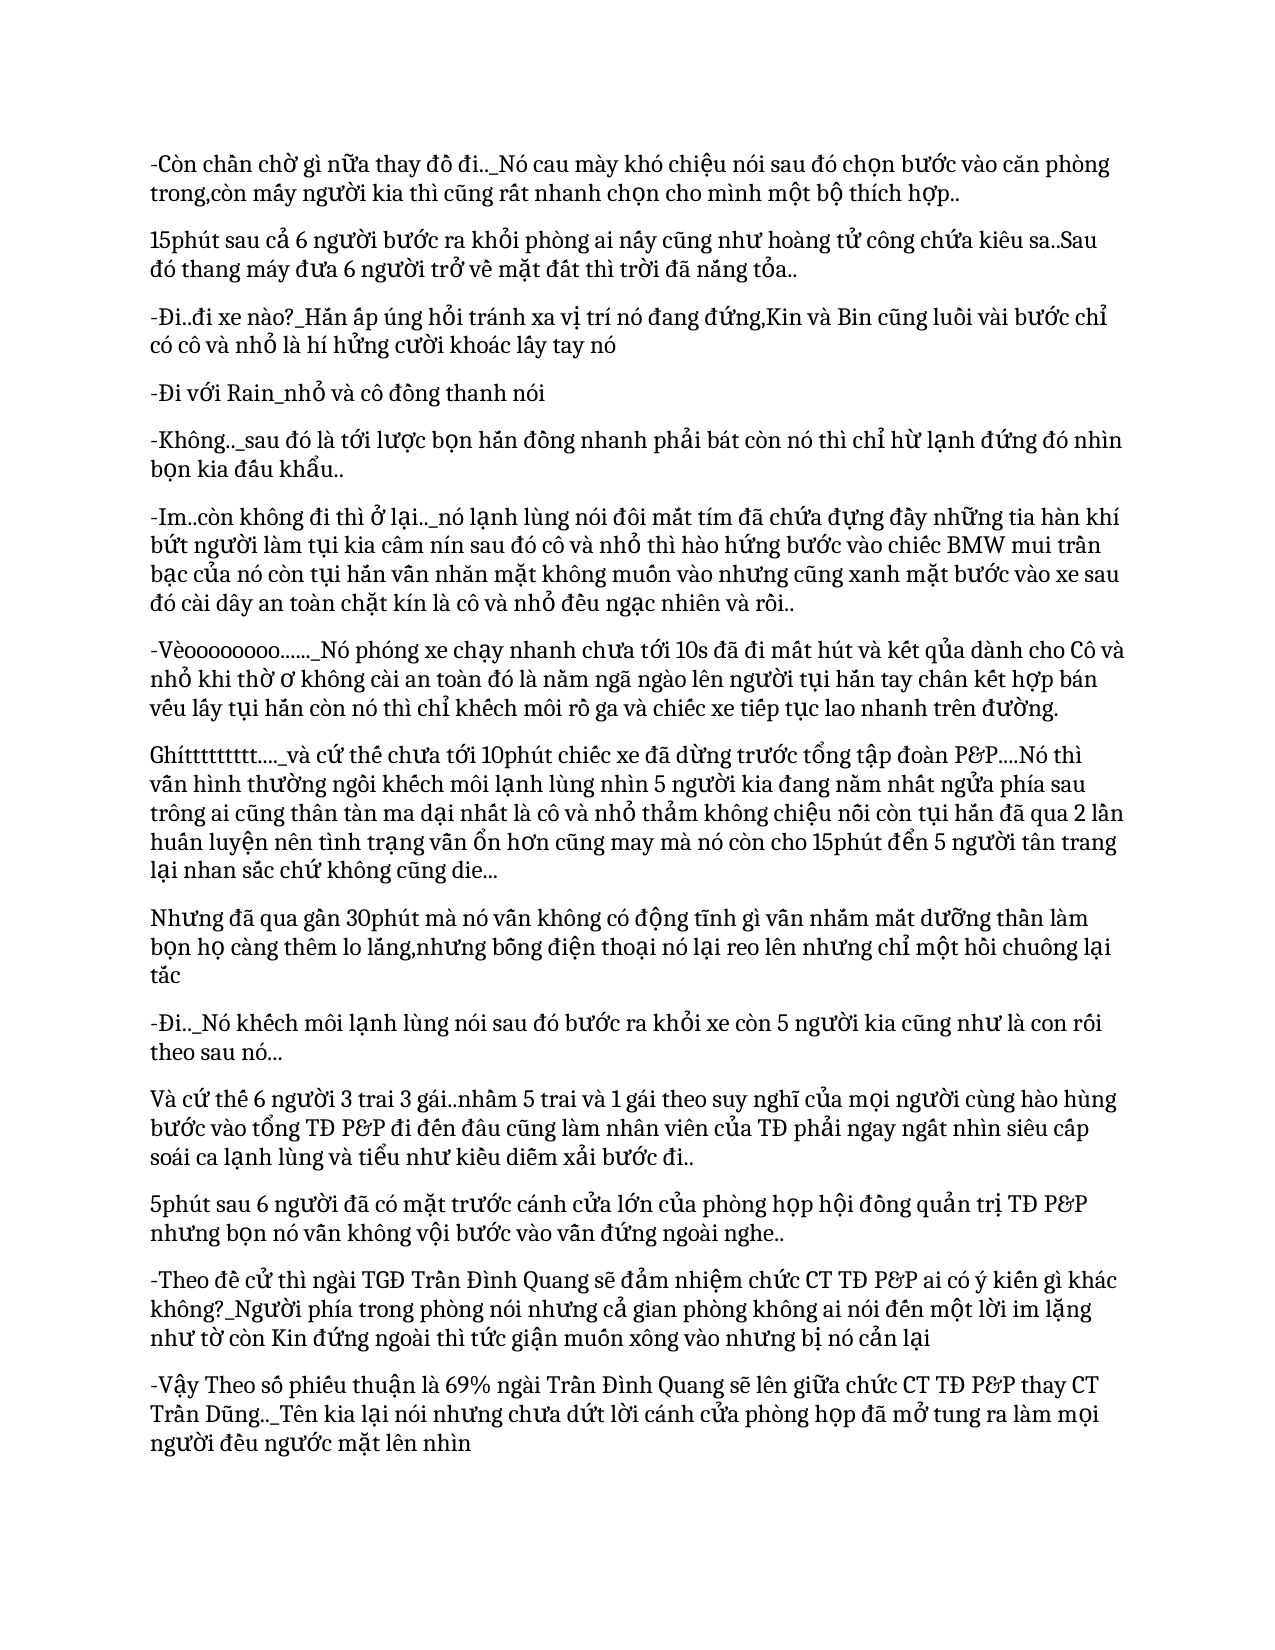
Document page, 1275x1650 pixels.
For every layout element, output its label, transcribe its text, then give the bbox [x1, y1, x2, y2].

text 15phút sau cả 6 người bước ra khỏi phòng ai nấy cũng như hoàng tử công chứa kiêu sa..Sau đó thang máy đưa 6 người trở về mặt đất thì trời đã nắng tỏa.. [150, 226, 1125, 284]
text -Còn chần chờ gì nữa thay đồ đi.._Nó cau mày khó chiệu nói sau đó chọn bước vào căn phòng trong,còn mấy người kia thì cũng rất nhanh chọn cho mình một bộ thích hợp.. [150, 150, 1125, 207]
text -Vèoooooooo......_Nó phóng xe chạy nhanh chưa tới 10s đã đi mất hút và kết qủa dành cho Cô và nhỏ khi thờ ơ không cài an toàn đó là nằm ngã ngào lên người tụi hắn tay chân kết hợp bán vếu lấy tụi hắn còn nó thì chỉ khếch môi rồ ga và chiếc xe tiếp tục lao nhanh trên đường. [150, 636, 1125, 722]
text -Theo đề cử thì ngài TGĐ Trần Đình Quang sẽ đảm nhiệm chức CT TĐ P&P ai có ý kiến gì khác không?_Người phía trong phòng nói nhưng cả gian phòng không ai nói đến một lời im lặng như tờ còn Kin đứng ngoài thì tức giận muốn xông vào nhưng bị nó cản lại [150, 1266, 1125, 1352]
text Và cứ thế 6 người 3 trai 3 gái..nhầm 5 trai và 1 gái theo suy nghĩ của mọi người cùng hào hùng bước vào tổng TĐ P&P đi đến đâu cũng làm nhân viên của TĐ phải ngay ngất nhìn siêu cấp soái ca lạnh lùng và tiểu như kiều diễm xải bước đi.. [150, 1085, 1125, 1171]
text Ghíttttttttt...._và cứ thế chưa tới 10phút chiếc xe đã dừng trước tổng tập đoàn P&P....Nó thì vẫn hình thường ngồi khếch môi lạnh lùng nhìn 5 người kia đang nằm nhất ngửa phía sau trông ai cũng thân tàn ma dại nhất là cô và nhỏ thảm không chiệu nỗi còn tụi hắn đã qua 2 lần huấn luyện nên tình trạng vẫn ổn hơn cũng may mà nó còn cho 15phút đển 5 người tân trang lại nhan sắc chứ không cũng die... [150, 741, 1125, 885]
text -Đi..đi xe nào?_Hắn ấp úng hỏi tránh xa vị trí nó đang đứng,Kin và Bin cũng luồi vài bước chỉ có cô và nhỏ là hí hửng cười khoác lấy tay nó [150, 302, 1125, 360]
text 5phút sau 6 người đã có mặt trước cánh cửa lớn của phòng họp hội đồng quản trị TĐ P&P nhưng bọn nó vẫn không vội bước vào vẫn đứng ngoài nghe.. [150, 1190, 1125, 1247]
text -Đi với Rain_nhỏ và cô đồng thanh nói [150, 379, 1125, 407]
text -Đi.._Nó khếch môi lạnh lùng nói sau đó bước ra khỏi xe còn 5 người kia cũng như là con rối theo sau nó... [150, 1009, 1125, 1066]
text -Im..còn không đi thì ở lại.._nó lạnh lùng nói đôi mắt tím đã chứa đựng đầy những tia hàn khí bứt người làm tụi kia câm nín sau đó cô và nhỏ thì hào hứng bước vào chiếc BMW mui trần bạc của nó còn tụi hắn vẫn nhăn mặt không muốn vào nhưng cũng xanh mặt bước vào xe sau đó cài dây an toàn chặt kín là cô và nhỏ đều ngạc nhiên và rồi.. [150, 502, 1125, 617]
text -Không.._sau đó là tới lược bọn hắn đồng nhanh phải bát còn nó thì chỉ hừ lạnh đứng đó nhìn bọn kia đấu khẩu.. [150, 426, 1125, 484]
text Nhưng đã qua gần 30phút mà nó vẫn không có động tĩnh gì vẫn nhắm mắt dưỡng thần làm bọn họ càng thêm lo lắng,nhưng bỗng điện thoại nó lại reo lên nhưng chỉ một hồi chuông lại tắc [150, 904, 1125, 990]
text -Vậy Theo số phiếu thuận là 69% ngài Trần Đình Quang sẽ lên giữa chức CT TĐ P&P thay CT Trần Dũng.._Tên kia lại nói nhưng chưa dứt lời cánh cửa phòng họp đã mở tung ra làm mọi người đều ngước mặt lên nhìn [150, 1371, 1125, 1457]
